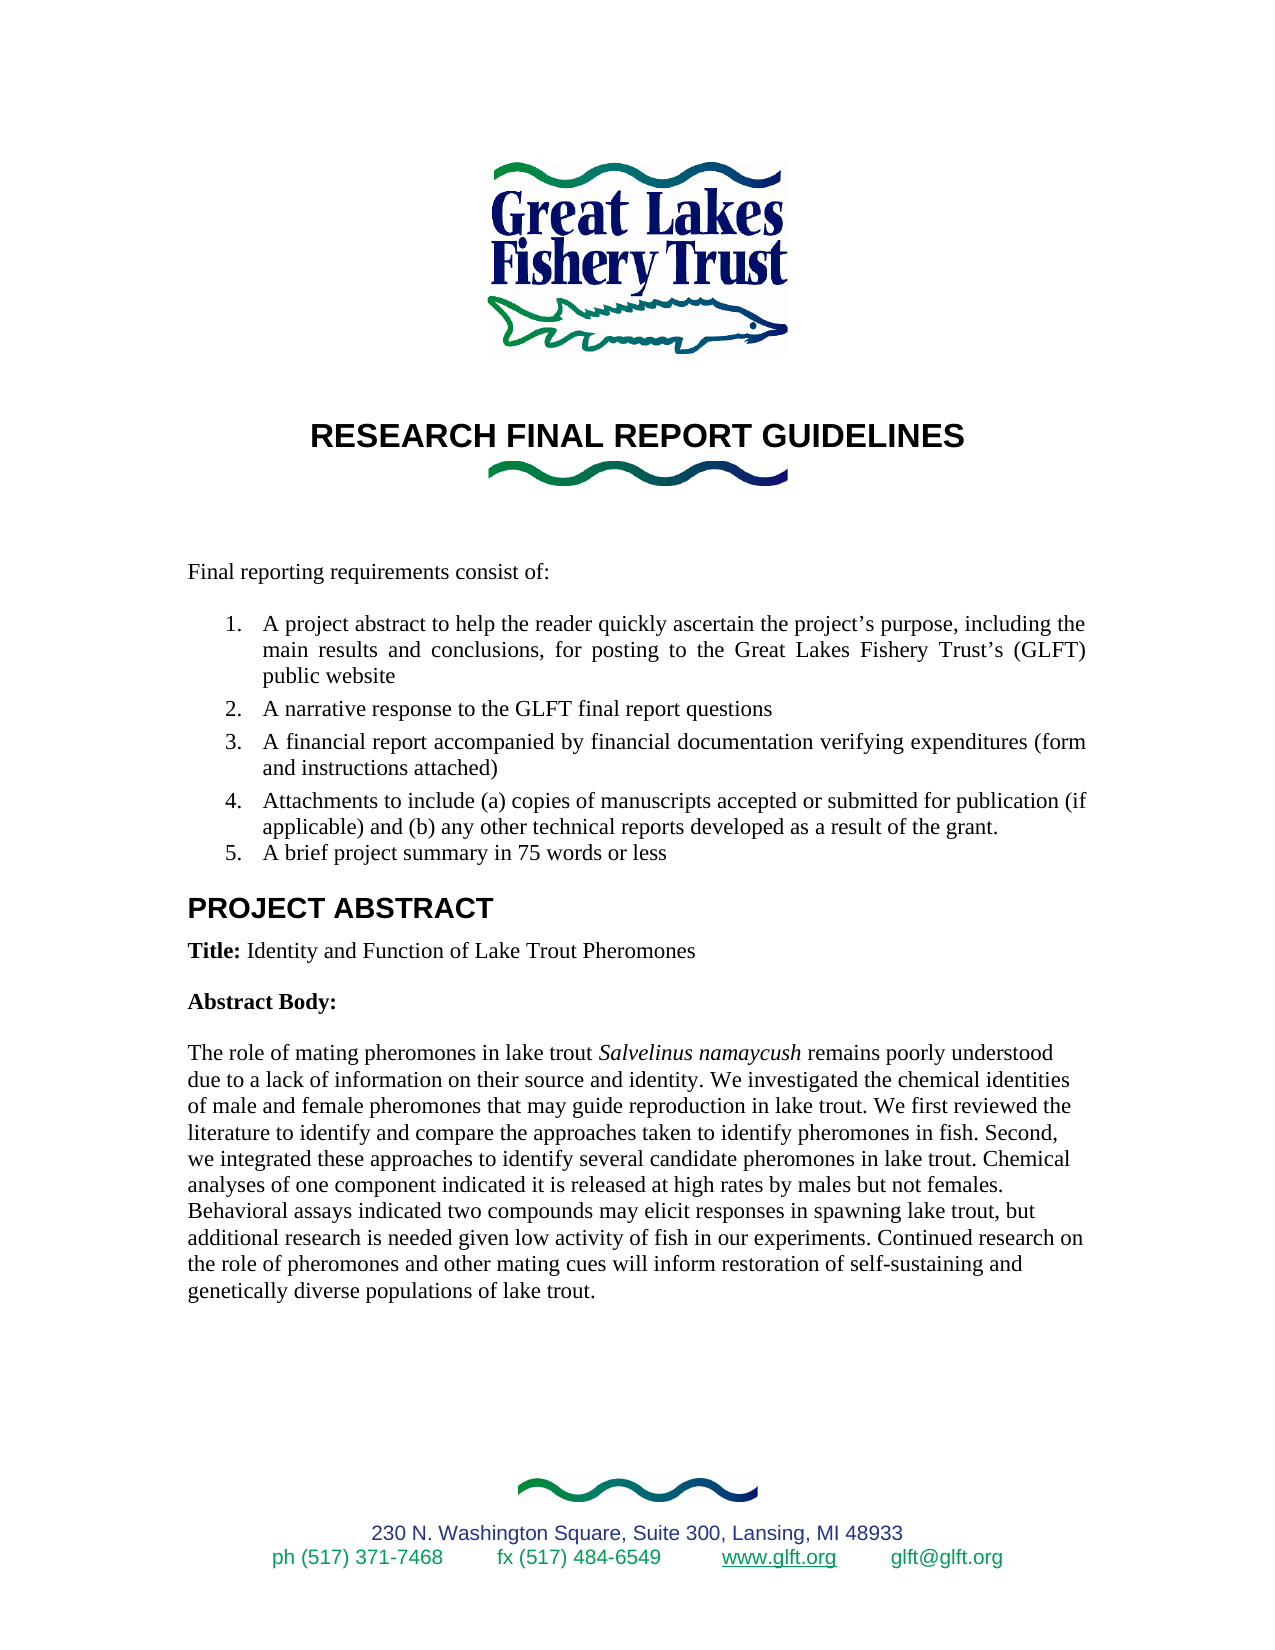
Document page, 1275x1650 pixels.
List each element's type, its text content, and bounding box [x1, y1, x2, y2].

text The role of mating pheromones in lake trout Salvelinus namaycush remains poorly understood due to a lack of information on their source and identity. We investigated the chemical identities of male and female pheromones that may guide reproduction in lake trout. We first reviewed the literature to identify and compare the approaches taken to identify pheromones in fish. Second, we integrated these approaches to identify several candidate pheromones in lake trout. Chemical analyses of one component indicated it is released at high rates by males but not females. Behavioral assays indicated two compounds may elicit responses in spawning lake trout, but additional research is needed given low activity of fish in our experiments. Continued research on the role of pheromones and other mating cues will inform restoration of self-sustaining and genetically diverse populations of lake trout. [187, 1039, 1087, 1303]
list A narrative response to the GLFT final report questions [225, 695, 1087, 721]
list A brief project summary in 75 words or less [225, 839, 1087, 866]
text Final reporting requirements consist of: [187, 558, 1087, 585]
picture [517, 1478, 692, 1502]
picture [487, 162, 788, 354]
picture [669, 1478, 758, 1502]
list Attachments to include (a) copies of manuscripts accepted or submitted for publication (if applicable) and (b) any other technical reports developed as a result of the grant. [225, 787, 1087, 839]
text Title: Identity and Function of Lake Trout Pheromones [187, 937, 1087, 963]
subtitle Project ABSTRACT [187, 891, 1087, 924]
text Research Final Report Guidelines [187, 416, 1087, 455]
picture [487, 461, 788, 486]
text Abstract Body: [187, 988, 1087, 1014]
list A project abstract to help the reader quickly ascertain the project’s purpose, including the main results and conclusions, for posting to the Great Lakes Fishery Trust’s (GLFT) public website [225, 610, 1087, 689]
list A financial report accompanied by financial documentation verifying expenditures (form and instructions attached) [225, 728, 1087, 780]
